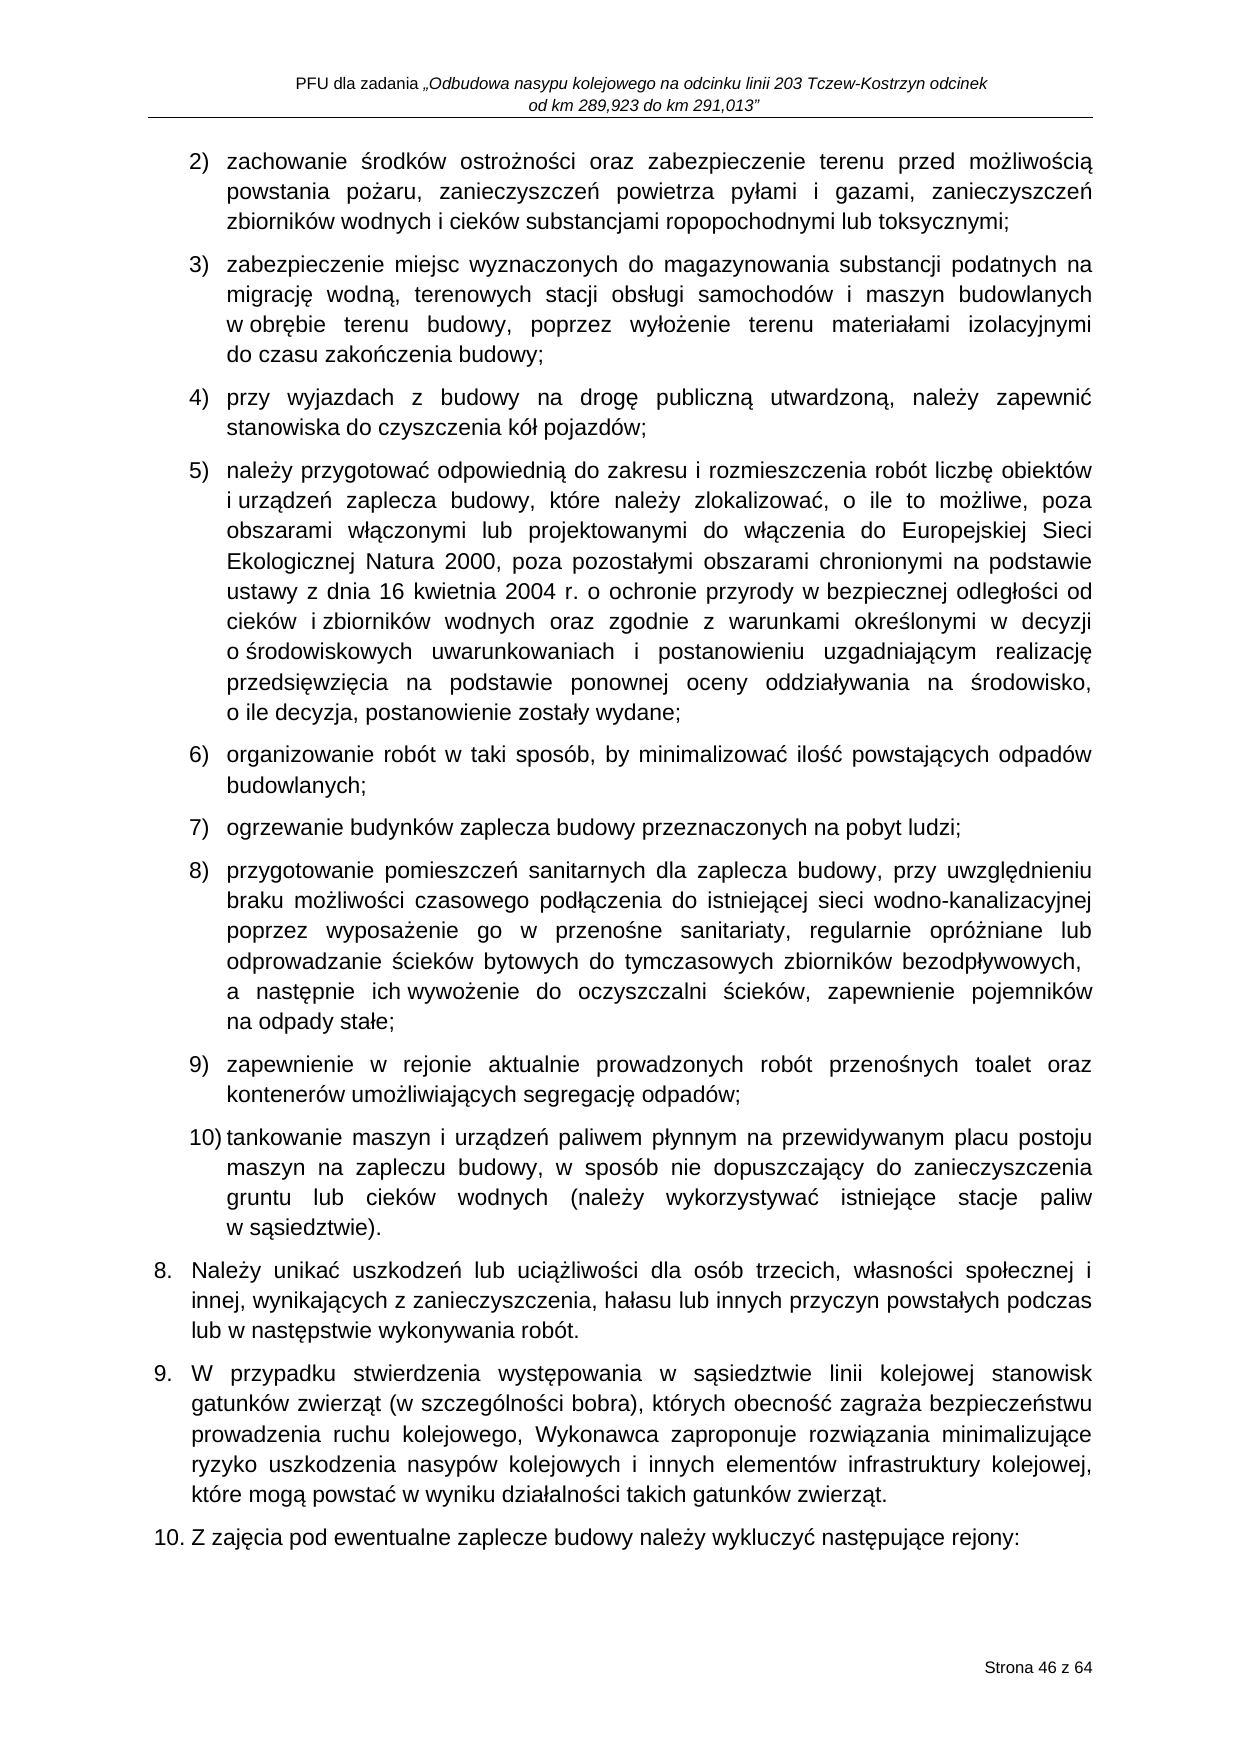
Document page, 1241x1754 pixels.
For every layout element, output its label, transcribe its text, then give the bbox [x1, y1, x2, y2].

list przygotowanie pomieszczeń sanitarnych dla zaplecza budowy, przy uwzględnieniu braku możliwości czasowego podłączenia do istniejącej sieci wodno-kanalizacyjnej poprzez wyposażenie go w przenośne sanitariaty, regularnie opróżniane lub odprowadzanie ścieków bytowych do tymczasowych zbiorników bezodpływowych, a następnie ich wywożenie do oczyszczalni ścieków, zapewnienie pojemników na odpady stałe; [189, 857, 1093, 1034]
list Należy unikać uszkodzeń lub uciążliwości dla osób trzecich, własności społecznej i innej, wynikających z zanieczyszczenia, hałasu lub innych przyczyn powstałych podczas lub w następstwie wykonywania robót. [153, 1257, 1093, 1344]
list W przypadku stwierdzenia występowania w sąsiedztwie linii kolejowej stanowisk gatunków zwierząt (w szczególności bobra), których obecność zagraża bezpieczeństwu prowadzenia ruchu kolejowego, Wykonawca zaproponuje rozwiązania minimalizujące ryzyko uszkodzenia nasypów kolejowych i innych elementów infrastruktury kolejowej, które mogą powstać w wyniku działalności takich gatunków zwierząt. [153, 1360, 1093, 1507]
list Z zajęcia pod ewentualne zaplecze budowy należy wykluczyć następujące rejony: [153, 1524, 1093, 1550]
list organizowanie robót w taki sposób, by minimalizować ilość powstających odpadów budowlanych; [189, 741, 1093, 798]
list przy wyjazdach z budowy na drogę publiczną utwardzoną, należy zapewnić stanowiska do czyszczenia kół pojazdów; [189, 384, 1093, 441]
list zabezpieczenie miejsc wyznaczonych do magazynowania substancji podatnych na migrację wodną, terenowych stacji obsługi samochodów i maszyn budowlanych w obrębie terenu budowy, poprzez wyłożenie terenu materiałami izolacyjnymi do czasu zakończenia budowy; [189, 251, 1093, 368]
list zachowanie środków ostrożności oraz zabezpieczenie terenu przed możliwością powstania pożaru, zanieczyszczeń powietrza pyłami i gazami, zanieczyszczeń zbiorników wodnych i cieków substancjami ropopochodnymi lub toksycznymi; [189, 148, 1093, 234]
list zapewnienie w rejonie aktualnie prowadzonych robót przenośnych toalet oraz kontenerów umożliwiających segregację odpadów; [189, 1051, 1093, 1107]
list tankowanie maszyn i urządzeń paliwem płynnym na przewidywanym placu postoju maszyn na zapleczu budowy, w sposób nie dopuszczający do zanieczyszczenia gruntu lub cieków wodnych (należy wykorzystywać istniejące stacje paliw w sąsiedztwie). [189, 1124, 1093, 1241]
list należy przygotować odpowiednią do zakresu i rozmieszczenia robót liczbę obiektów i urządzeń zaplecza budowy, które należy zlokalizować, o ile to możliwe, poza obszarami włączonymi lub projektowanymi do włączenia do Europejskiej Sieci Ekologicznej Natura 2000, poza pozostałymi obszarami chronionymi na podstawie ustawy z dnia 16 kwietnia 2004 r. o ochronie przyrody w bezpiecznej odległości od cieków i zbiorników wodnych oraz zgodnie z warunkami określonymi w decyzji o środowiskowych uwarunkowaniach i postanowieniu uzgadniającym realizację przedsięwzięcia na podstawie ponownej oceny oddziaływania na środowisko, o ile decyzja, postanowienie zostały wydane; [189, 457, 1093, 725]
list ogrzewanie budynków zaplecza budowy przeznaczonych na pobyt ludzi; [189, 814, 1093, 841]
